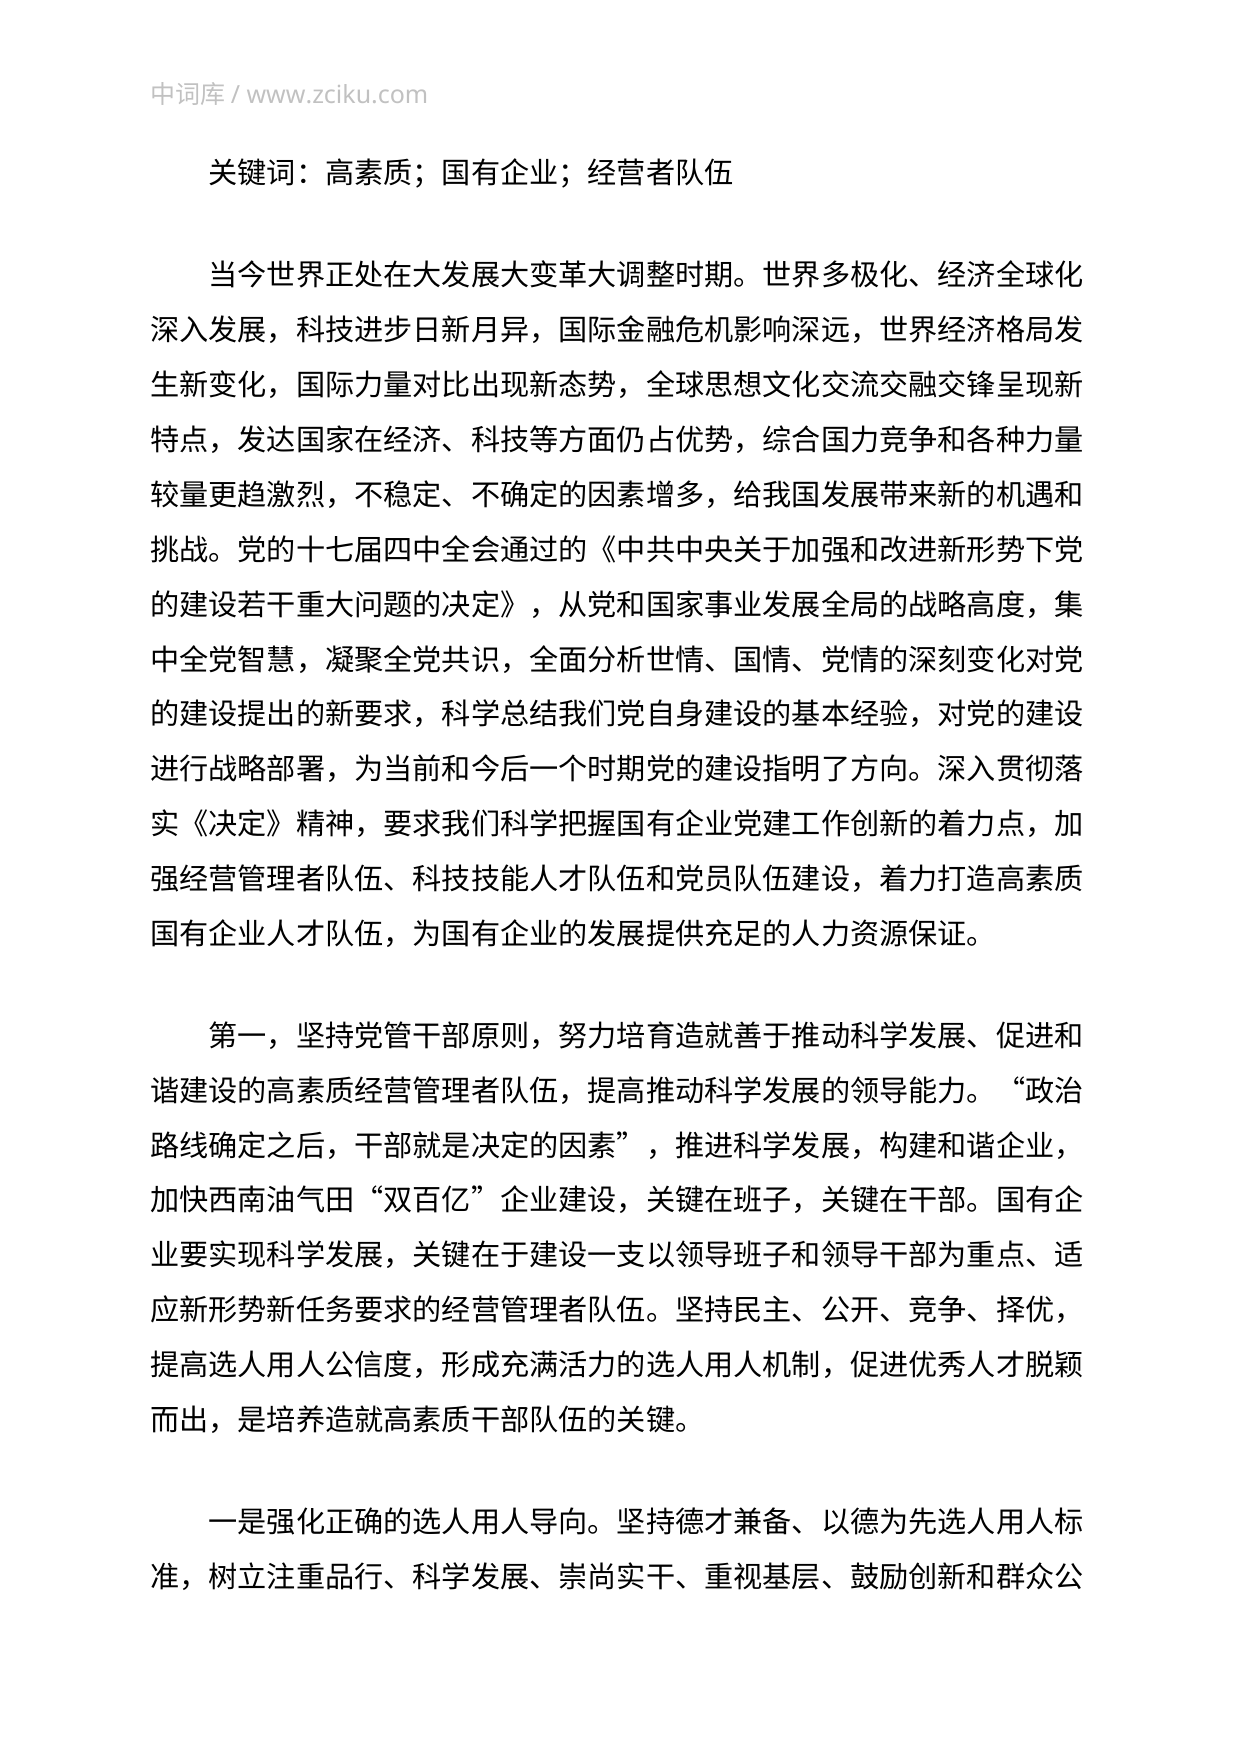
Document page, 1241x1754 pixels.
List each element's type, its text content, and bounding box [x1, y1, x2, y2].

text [150, 1498, 1090, 1596]
text 第一，坚持党管干部原则，努力培育造就善于推动科学发展、促进和谐建设的高素质经营管理者队伍，提高推动科学发展的领导能力。“政治路线确定之后，干部就是决定的因素”，推进科学发展，构建和谐企业，加快西南油气田“双百亿”企业建设，关键在班子，关键在干部。国有企业要实现科学发展，关键在于建设一支以领导班子和领导干部为重点、适应新形势新任务要求的经营管理者队伍。坚持民主、公开、竞争、择优，提高选人用人公信度，形成充满活力的选人用人机制，促进优秀人才脱颖而出，是培养造就高素质干部队伍的关键。 [150, 1012, 1090, 1439]
text 关键词：高素质；国有企业；经营者队伍 [150, 150, 1090, 192]
text 当今世界正处在大发展大变革大调整时期。世界多极化、经济全球化深入发展，科技进步日新月异，国际金融危机影响深远，世界经济格局发生新变化，国际力量对比出现新态势，全球思想文化交流交融交锋呈现新特点，发达国家在经济、科技等方面仍占优势，综合国力竞争和各种力量较量更趋激烈，不稳定、不确定的因素增多，给我国发展带来新的机遇和挑战。党的十七届四中全会通过的《中共中央关于加强和改进新形势下党的建设若干重大问题的决定》，从党和国家事业发展全局的战略高度，集中全党智慧，凝聚全党共识，全面分析世情、国情、党情的深刻变化对党的建设提出的新要求，科学总结我们党自身建设的基本经验，对党的建设进行战略部署，为当前和今后一个时期党的建设指明了方向。深入贯彻落实《决定》精神，要求我们科学把握国有企业党建工作创新的着力点，加强经营管理者队伍、科技技能人才队伍和党员队伍建设，着力打造高素质国有企业人才队伍，为国有企业的发展提供充足的人力资源保证。 [150, 252, 1090, 953]
